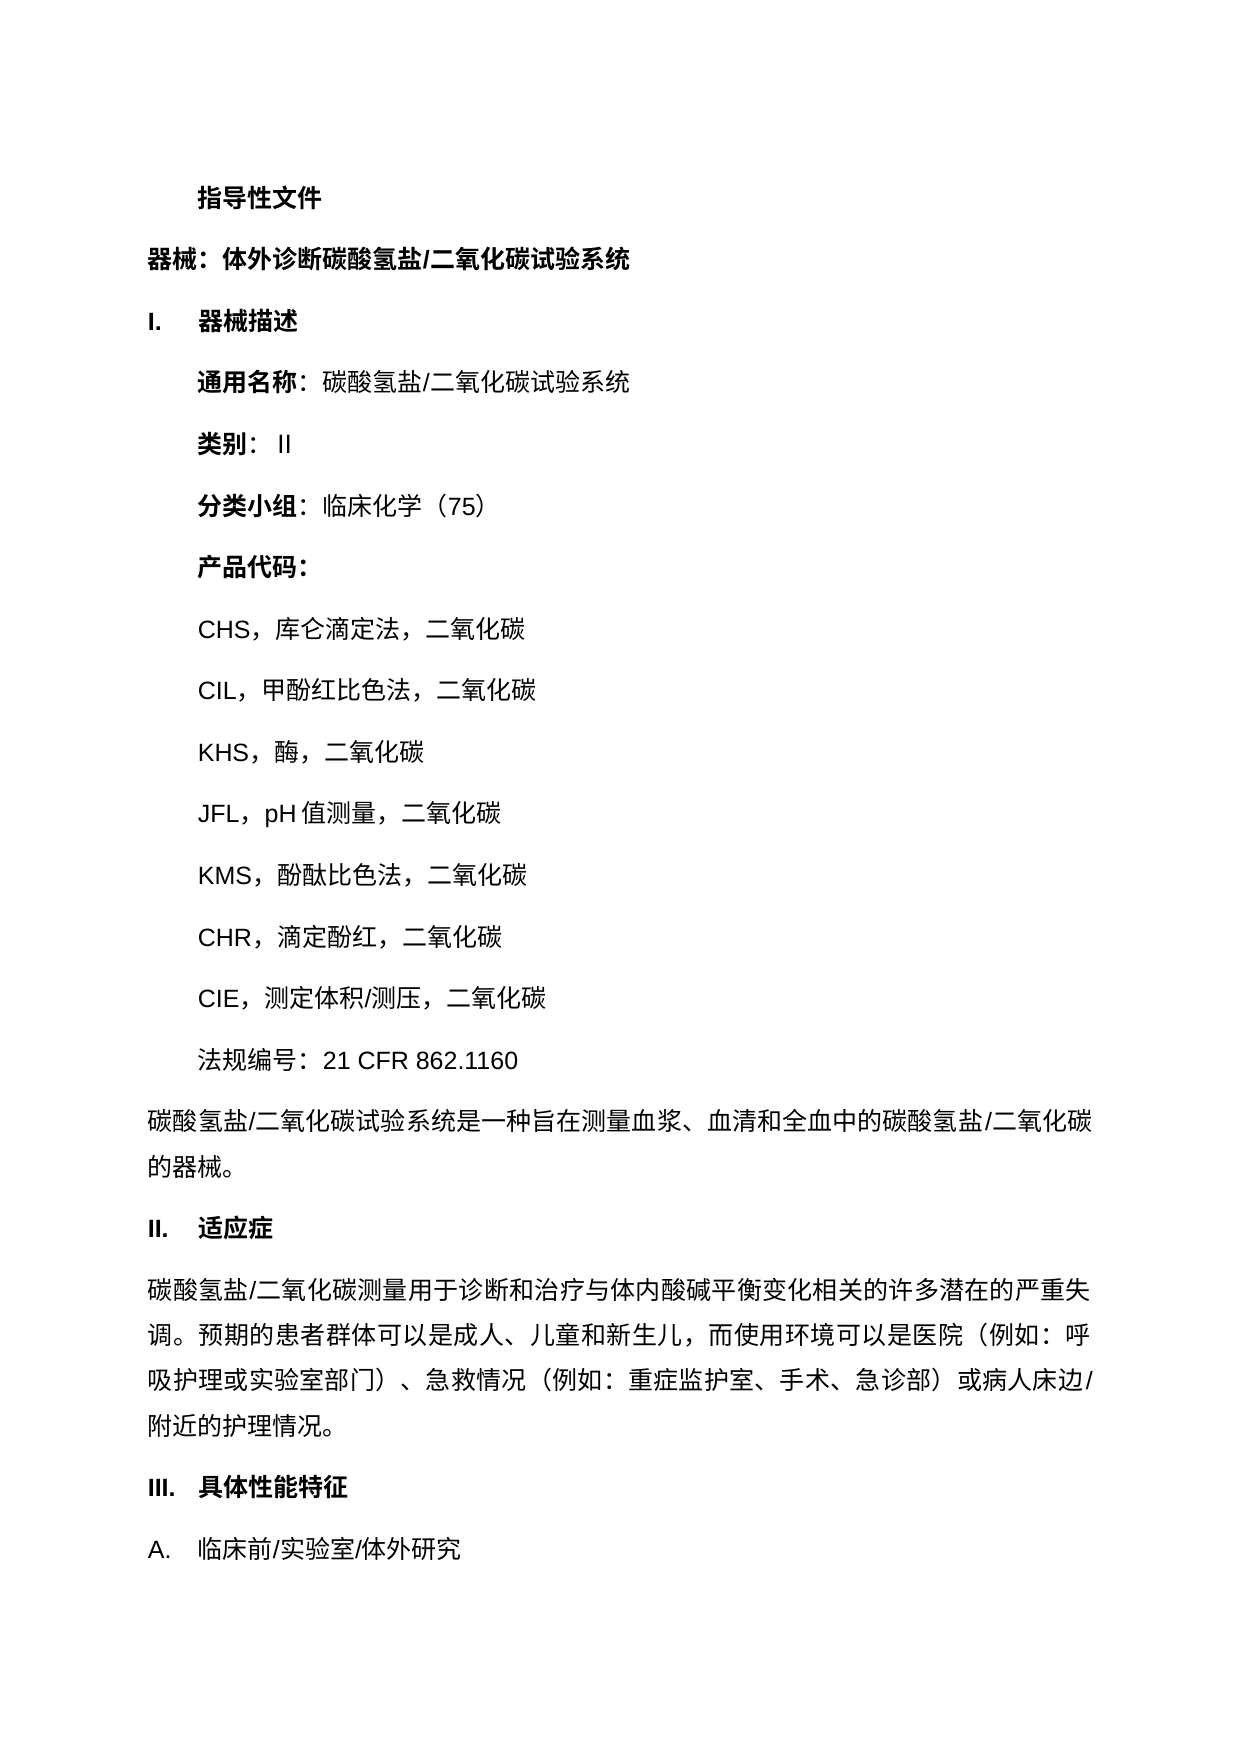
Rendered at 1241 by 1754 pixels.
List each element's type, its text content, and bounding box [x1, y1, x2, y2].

text 器械：体外诊断碳酸氢盐/二氧化碳试验系统 [148, 240, 1092, 276]
text JFL，pH值测量，二氧化碳 [198, 794, 1092, 830]
list 具体性能特征 [148, 1468, 1092, 1504]
text 分类小组：临床化学（75） [198, 486, 1092, 522]
text 类别：Ⅱ [198, 424, 1092, 461]
text 碳酸氢盐/二氧化碳试验系统是一种旨在测量血浆、血清和全血中的碳酸氢盐/二氧化碳的器械。 [148, 1102, 1092, 1183]
list 临床前/实验室/体外研究 [148, 1529, 1092, 1565]
list 适应症 [148, 1208, 1092, 1245]
text CHR，滴定酚红，二氧化碳 [198, 917, 1092, 953]
text CIE，测定体积/测压，二氧化碳 [198, 978, 1092, 1015]
text CHS，库仑滴定法，二氧化碳 [198, 609, 1092, 645]
text 碳酸氢盐/二氧化碳测量用于诊断和治疗与体内酸碱平衡变化相关的许多潜在的严重失调。预期的患者群体可以是成人、儿童和新生儿，而使用环境可以是医院（例如：呼吸护理或实验室部门）、急救情况（例如：重症监护室、手术、急诊部）或病人床边/附近的护理情况。 [148, 1270, 1092, 1442]
text 产品代码： [198, 548, 1092, 584]
text 通用名称：碳酸氢盐/二氧化碳试验系统 [198, 363, 1092, 399]
text KMS，酚酞比色法，二氧化碳 [198, 855, 1092, 892]
list 器械描述 [148, 301, 1092, 338]
text KHS，酶，二氧化碳 [198, 732, 1092, 768]
text CIL，甲酚红比色法，二氧化碳 [198, 671, 1092, 707]
text 法规编号：21 CFR 862.1160 [198, 1040, 1092, 1076]
text 指导性文件 [198, 178, 1092, 214]
